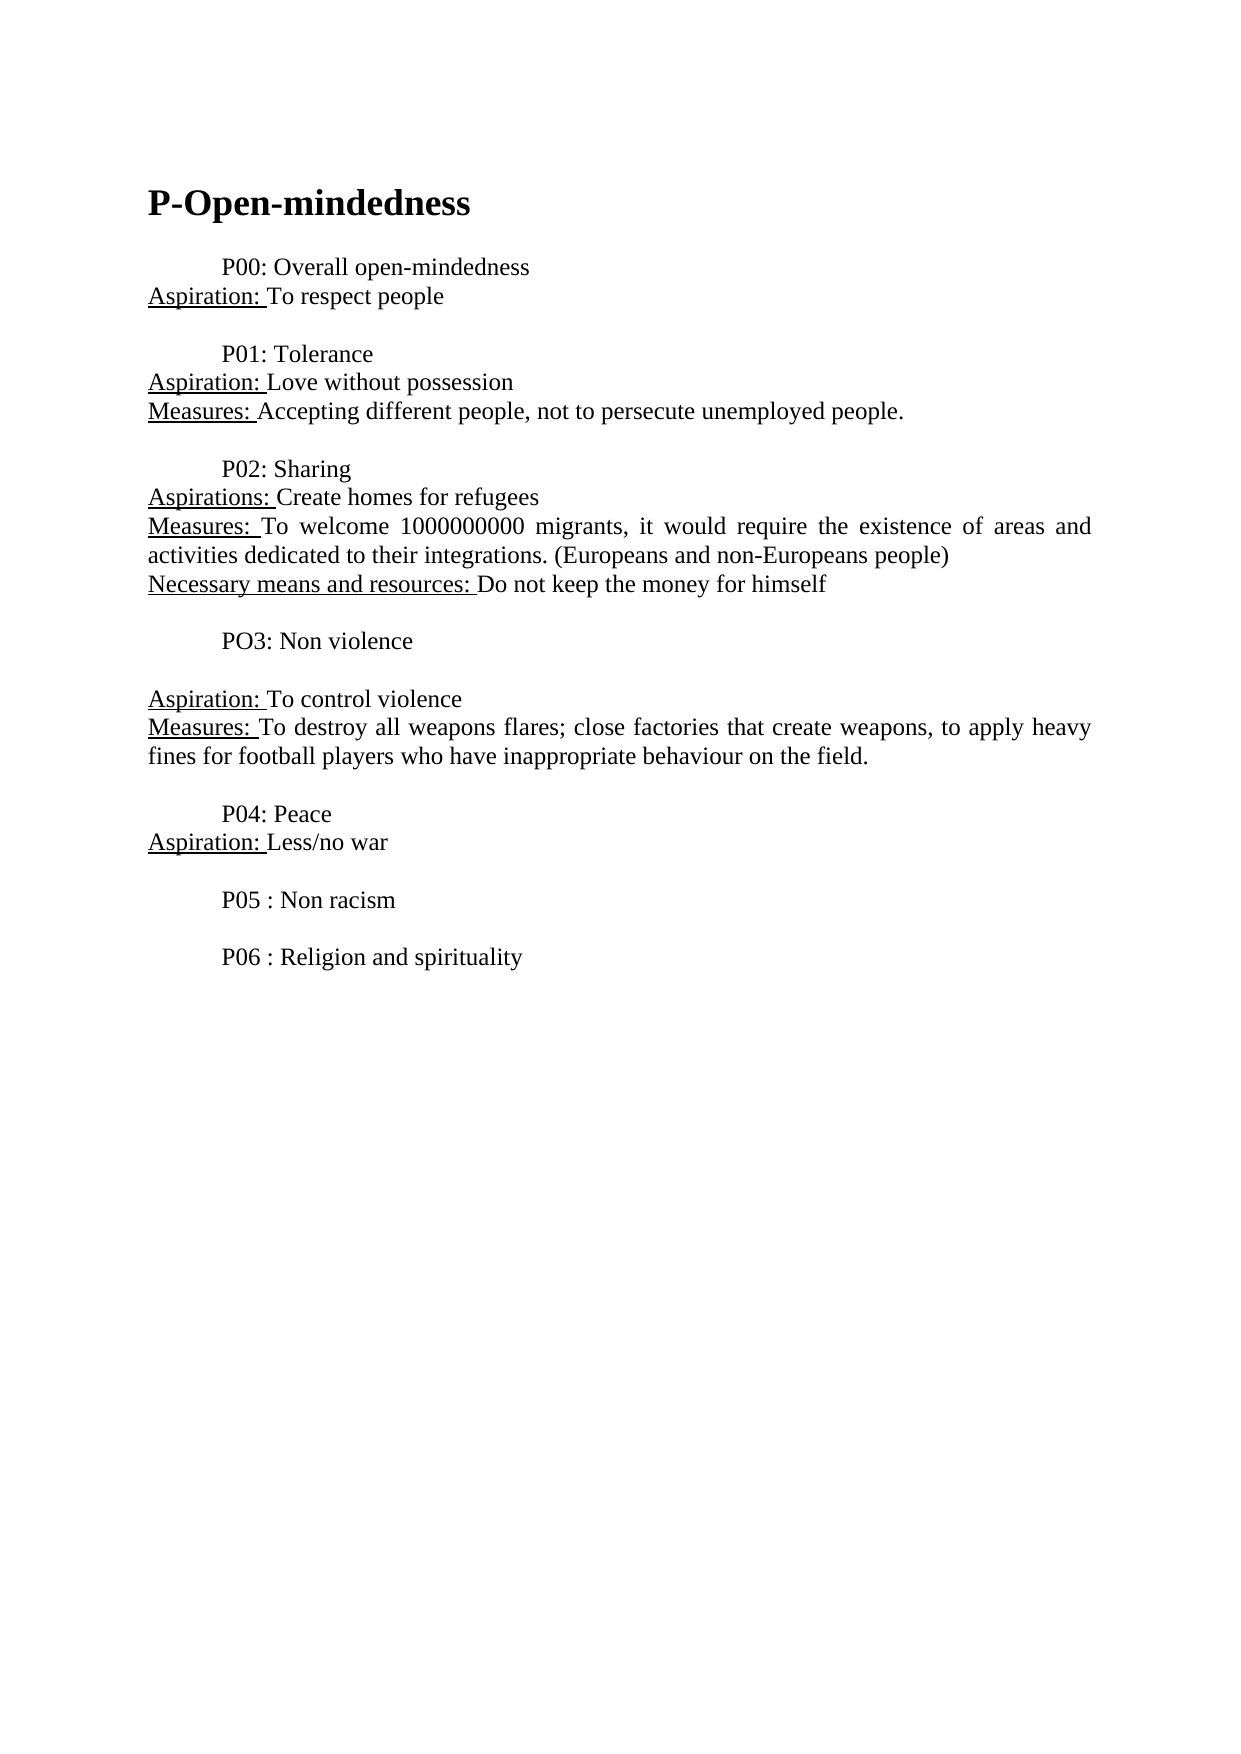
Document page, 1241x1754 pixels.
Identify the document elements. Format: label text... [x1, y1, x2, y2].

text P06 : Religion and spirituality [148, 942, 1093, 971]
text Measures: To destroy all weapons flares; close factories that create weapons, to apply heavy fines for football players who have inappropriate behaviour on the field. [148, 712, 1093, 770]
text P05 : Non racism [148, 885, 1093, 914]
text Aspiration: To control violence [148, 684, 1093, 712]
subtitle P-Open-mindedness [148, 181, 1093, 224]
text Measures: To welcome 1000000000 migrants, it would require the existence of areas and activities dedicated to their integrations. (Europeans and non-Europeans people) [148, 511, 1093, 569]
text Aspirations: Create homes for refugees [148, 482, 1093, 511]
text Measures: Accepting different people, not to persecute unemployed people. [148, 396, 1093, 425]
text Aspiration: To respect people [148, 281, 1093, 310]
text P01: Tolerance [148, 339, 1093, 367]
text Necessary means and resources: Do not keep the money for himself [148, 569, 1093, 597]
text Aspiration: Less/no war [148, 827, 1093, 856]
text PO3: Non violence [148, 626, 1093, 655]
text P00: Overall open-mindedness [148, 252, 1093, 281]
text P04: Peace [148, 799, 1093, 827]
text Aspiration: Love without possession [148, 367, 1093, 396]
text P02: Sharing [148, 454, 1093, 482]
